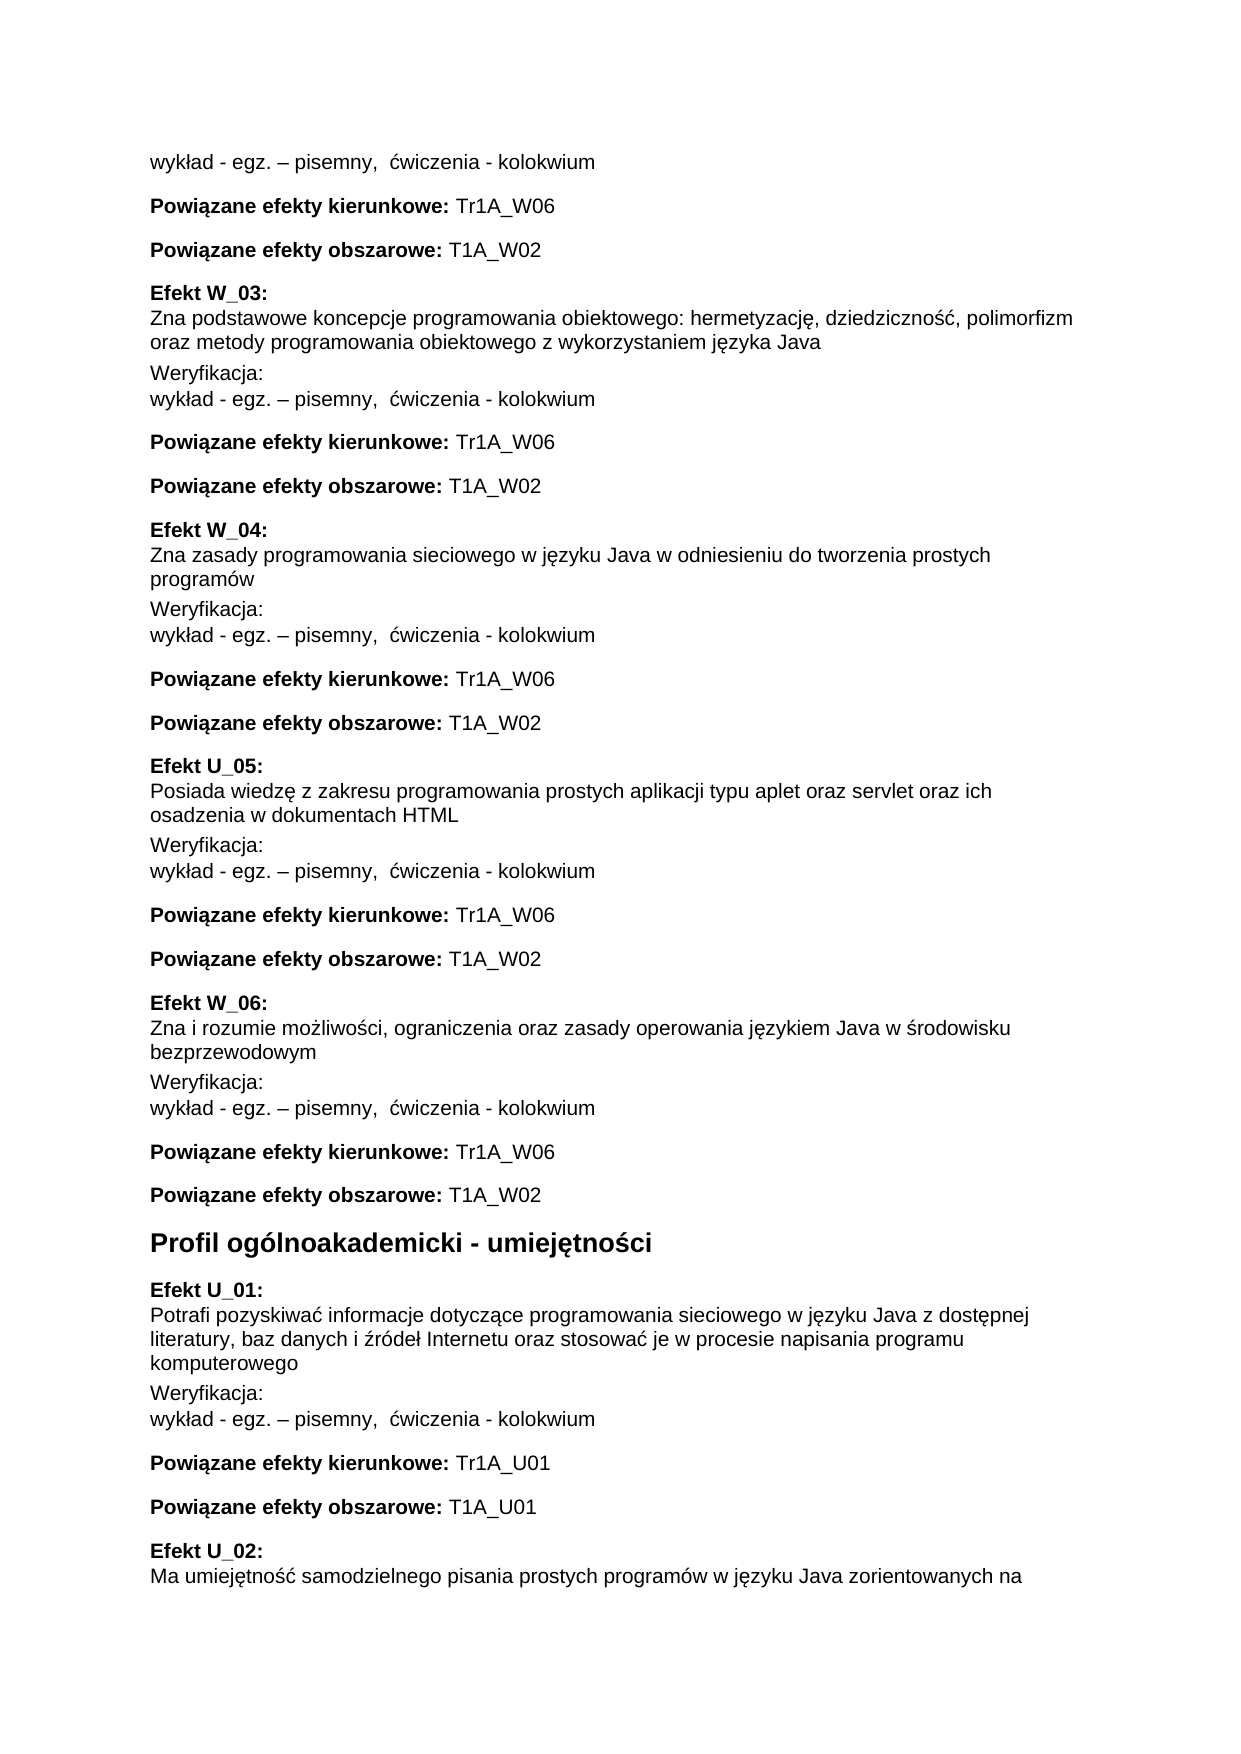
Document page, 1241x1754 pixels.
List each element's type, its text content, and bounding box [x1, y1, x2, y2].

text Efekt W_04: [150, 518, 1090, 542]
text Powiązane efekty kierunkowe: Tr1A_W06 [150, 1139, 1090, 1163]
text Weryfikacja: [150, 360, 1090, 384]
text Powiązane efekty obszarowe: T1A_U01 [150, 1495, 1090, 1519]
text Powiązane efekty kierunkowe: Tr1A_W06 [150, 194, 1090, 218]
text Powiązane efekty kierunkowe: Tr1A_W06 [150, 903, 1090, 927]
text Weryfikacja: [150, 833, 1090, 857]
text Weryfikacja: [150, 1070, 1090, 1094]
text Zna zasady programowania sieciowego w języku Java w odniesieniu do tworzenia prostych programów [150, 543, 1090, 591]
text Weryfikacja: [150, 597, 1090, 621]
text Efekt W_03: [150, 281, 1090, 305]
text Powiązane efekty obszarowe: T1A_W02 [150, 947, 1090, 971]
text Powiązane efekty obszarowe: T1A_W02 [150, 474, 1090, 498]
text Efekt U_05: [150, 754, 1090, 778]
text Potrafi pozyskiwać informacje dotyczące programowania sieciowego w języku Java z dostępnej literatury, baz danych i źródeł Internetu oraz stosować je w procesie napisania programu komputerowego [150, 1303, 1090, 1375]
text wykład - egz. – pisemny, ćwiczenia - kolokwium [150, 1096, 1090, 1120]
text wykład - egz. – pisemny, ćwiczenia - kolokwium [150, 150, 1090, 174]
text Efekt U_02: [150, 1538, 1090, 1562]
text Efekt W_06: [150, 991, 1090, 1014]
text wykład - egz. – pisemny, ćwiczenia - kolokwium [150, 859, 1090, 883]
text wykład - egz. – pisemny, ćwiczenia - kolokwium [150, 1407, 1090, 1431]
text Posiada wiedzę z zakresu programowania prostych aplikacji typu aplet oraz servlet oraz ich osadzenia w dokumentach HTML [150, 779, 1090, 827]
text Powiązane efekty kierunkowe: Tr1A_W06 [150, 667, 1090, 691]
text Powiązane efekty obszarowe: T1A_W02 [150, 710, 1090, 734]
text Efekt U_01: [150, 1278, 1090, 1302]
text Weryfikacja: [150, 1381, 1090, 1405]
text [150, 1563, 1090, 1587]
text wykład - egz. – pisemny, ćwiczenia - kolokwium [150, 386, 1090, 410]
text Powiązane efekty kierunkowe: Tr1A_U01 [150, 1451, 1090, 1475]
text Powiązane efekty obszarowe: T1A_W02 [150, 1183, 1090, 1207]
text Zna podstawowe koncepcje programowania obiektowego: hermetyzację, dziedziczność, polimorfizm oraz metody programowania obiektowego z wykorzystaniem języka Java [150, 306, 1090, 354]
text Powiązane efekty kierunkowe: Tr1A_W06 [150, 430, 1090, 454]
subtitle Profil ogólnoakademicki - umiejętności [150, 1227, 1090, 1258]
text wykład - egz. – pisemny, ćwiczenia - kolokwium [150, 623, 1090, 647]
text Zna i rozumie możliwości, ograniczenia oraz zasady operowania językiem Java w środowisku bezprzewodowym [150, 1016, 1090, 1063]
text Powiązane efekty obszarowe: T1A_W02 [150, 237, 1090, 261]
